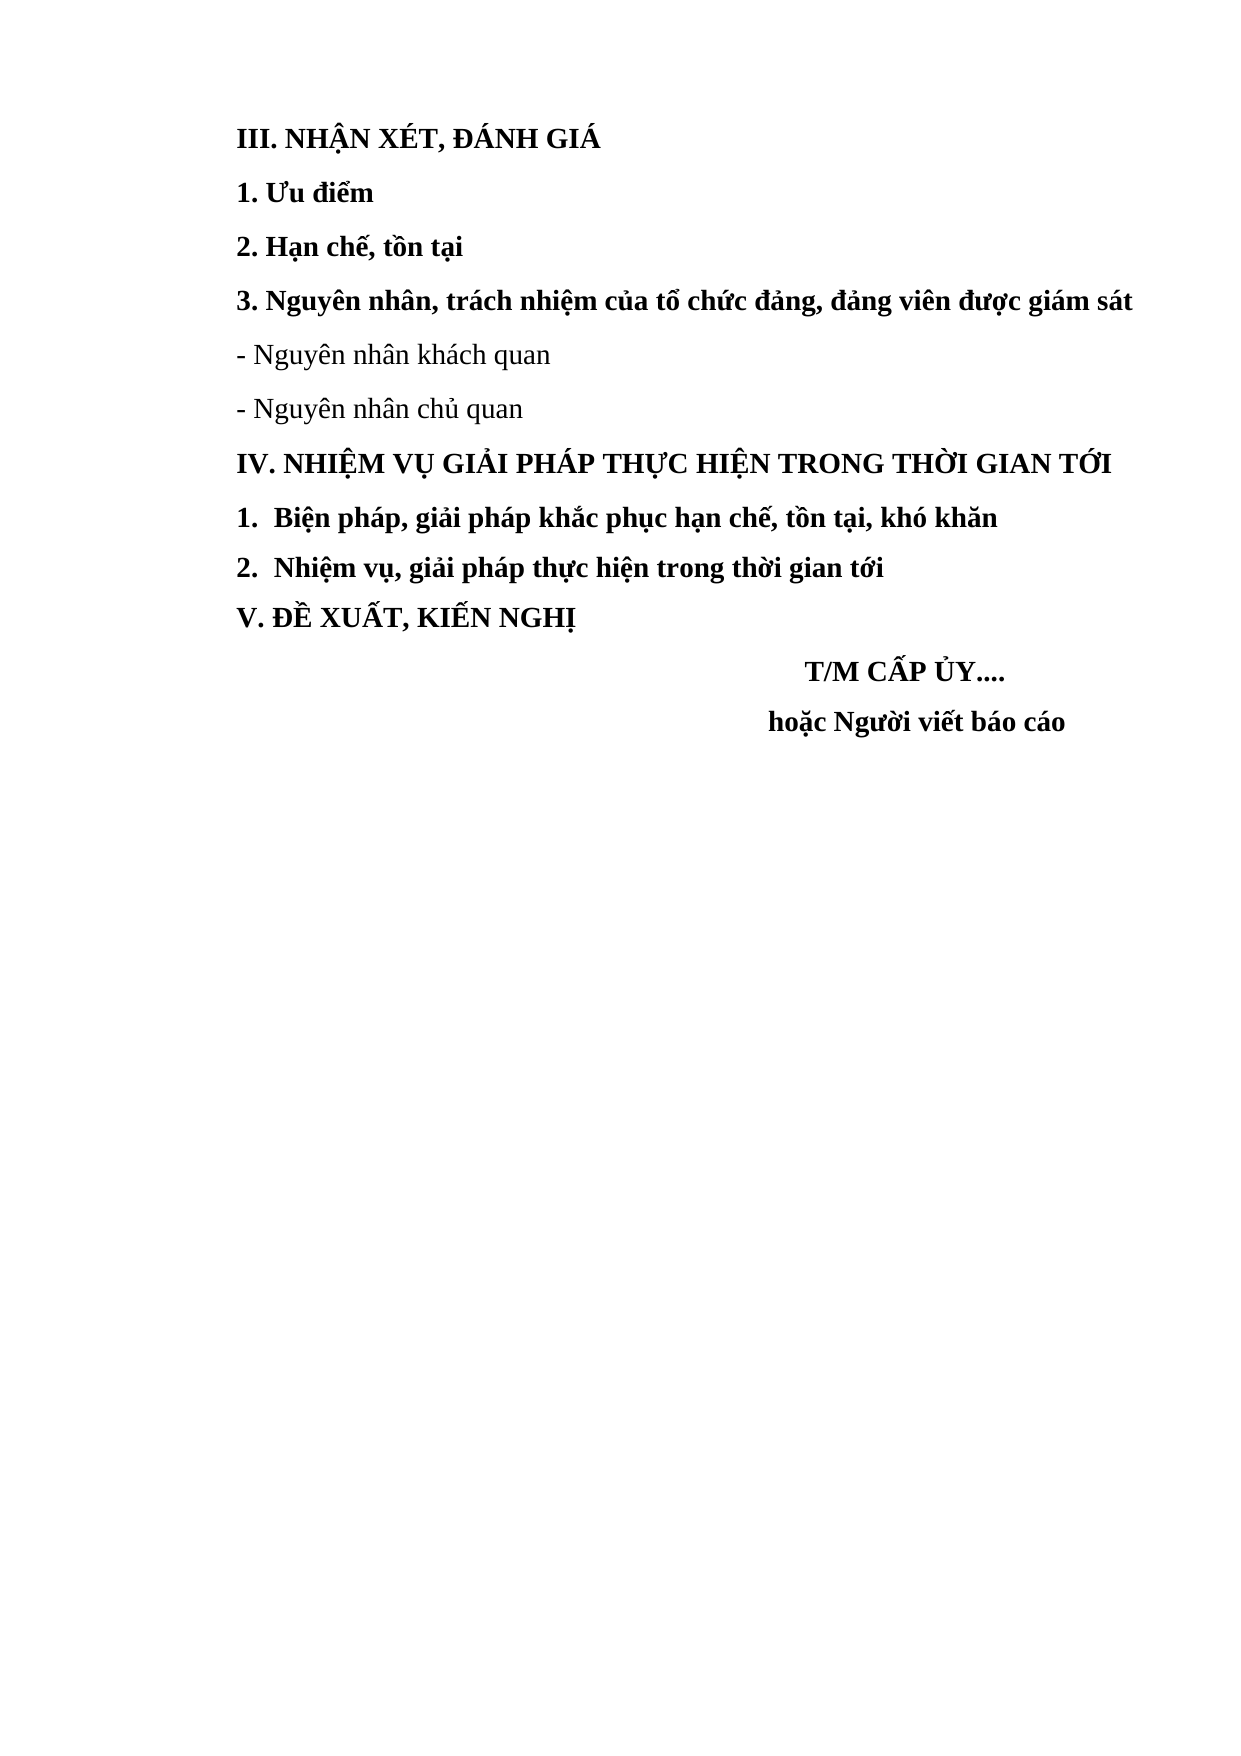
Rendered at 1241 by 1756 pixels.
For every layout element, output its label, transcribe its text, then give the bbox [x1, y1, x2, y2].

list Nhiệm vụ, giải pháp thực hiện trong thời gian tới [236, 547, 1152, 585]
text 2. Hạn chế, tồn tại [177, 226, 1152, 264]
text hoặc Người viết báo cáo [768, 701, 1152, 739]
text III. NHẬN XÉT, ĐÁNH GIÁ [177, 118, 1152, 156]
text - Nguyên nhân khách quan [177, 335, 1152, 372]
list Biện pháp, giải pháp khắc phục hạn chế, tồn tại, khó khăn [236, 497, 1152, 535]
text V. ĐỀ XUẤT, KIẾN NGHỊ [177, 597, 1152, 635]
text 3. Nguyên nhân, trách nhiệm của tổ chức đảng, đảng viên được giám sát [177, 281, 1152, 318]
text - Nguyên nhân chủ quan [177, 389, 1152, 426]
text T/M CẤP ỦY.... [768, 651, 1152, 689]
text IV. NHIỆM VỤ GIẢI PHÁP THỰC HIỆN TRONG THỜI GIAN TỚI [177, 443, 1152, 481]
text 1. Ưu điểm [177, 172, 1152, 210]
